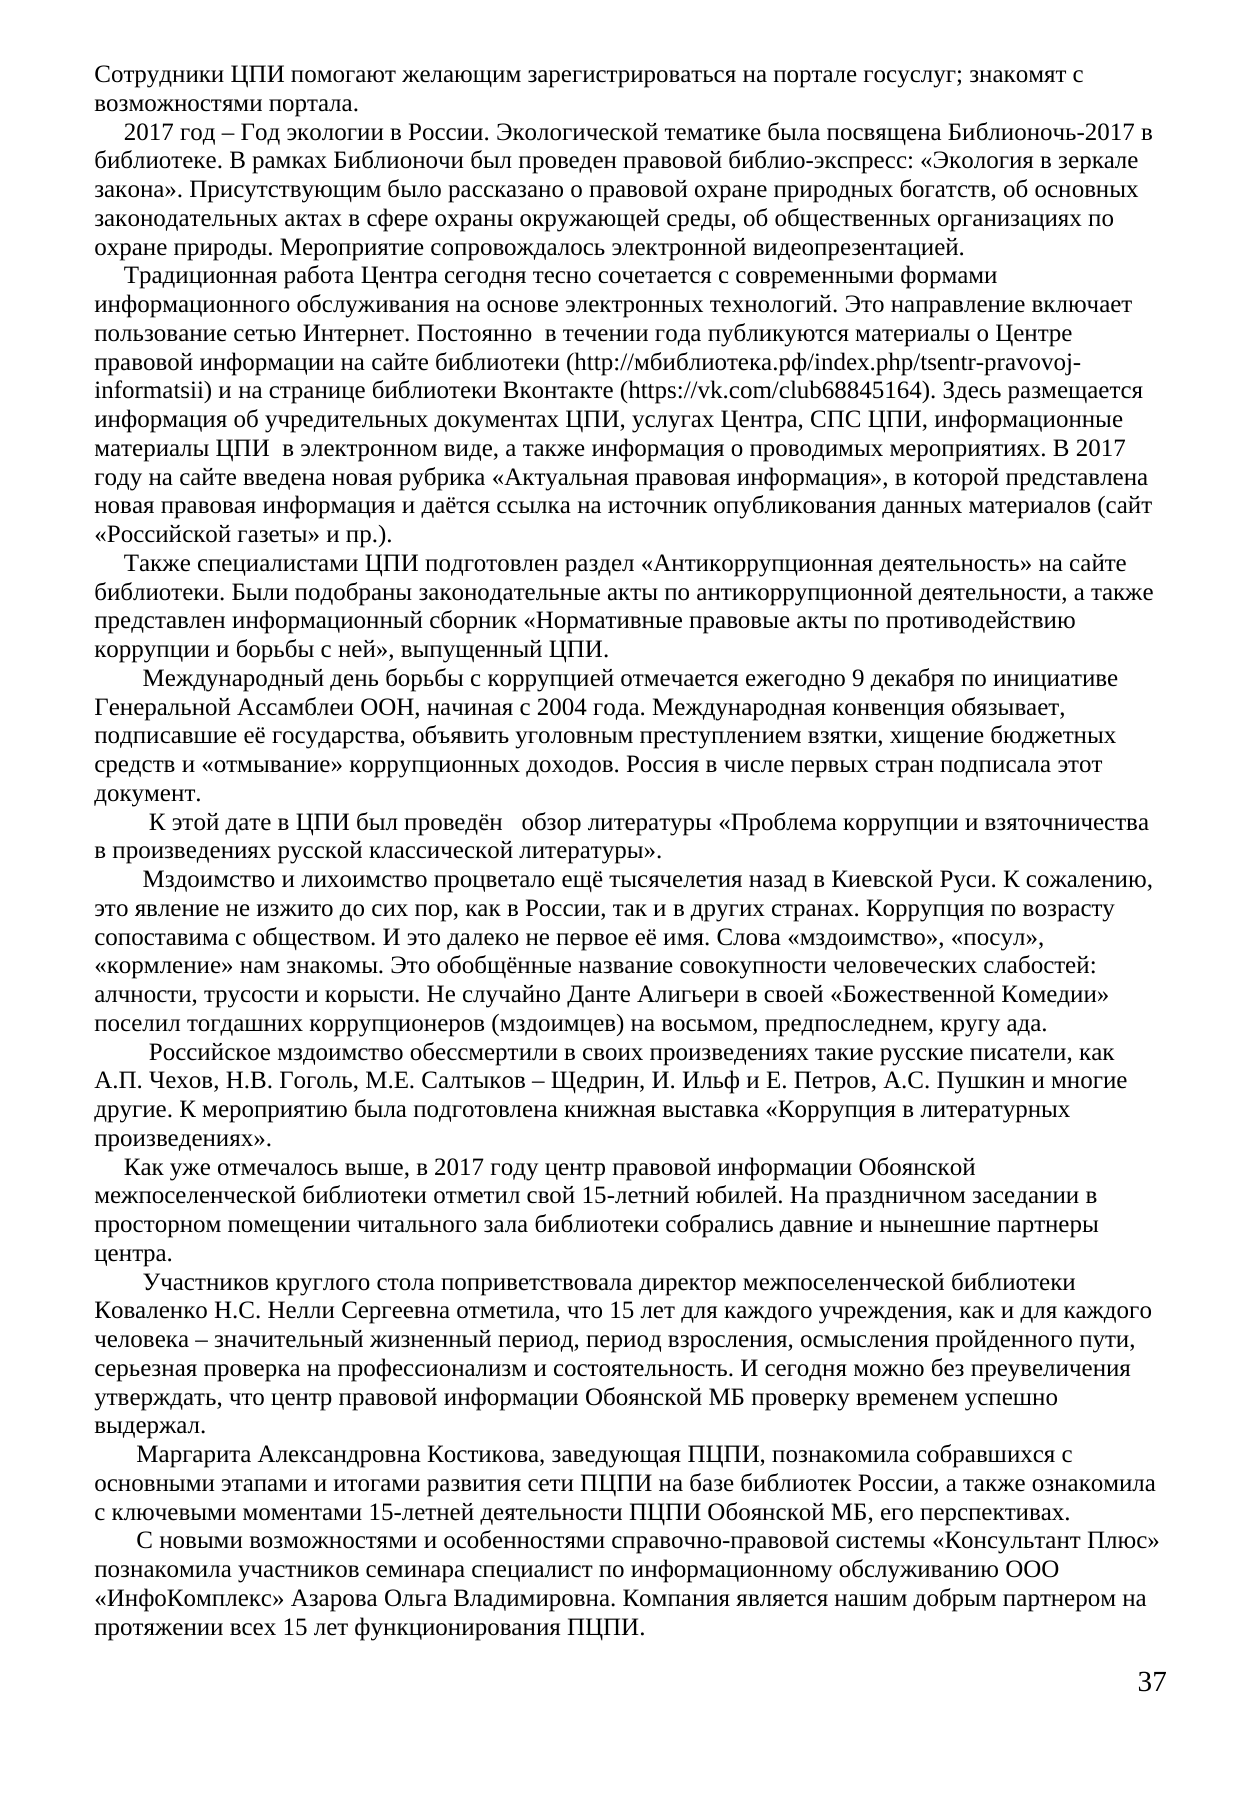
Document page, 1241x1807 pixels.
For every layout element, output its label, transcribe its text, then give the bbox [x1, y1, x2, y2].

text Маргарита Александровна Костикова, заведующая ПЦПИ, познакомила собравшихся с основными этапами и итогами развития сети ПЦПИ на базе библиотек России, а также ознакомила с ключевыми моментами 15-летней деятельности ПЦПИ Обоянской МБ, его перспективах. [94, 1439, 1167, 1525]
text Участников круглого стола поприветствовала директор межпоселенческой библиотеки Коваленко Н.С. Нелли Сергеевна отметила, что 15 лет для каждого учреждения, как и для каждого человека – значительный жизненный период, период взросления, осмысления пройденного пути, серьезная проверка на профессионализм и состоятельность. И сегодня можно без преувеличения утверждать, что центр правовой информации Обоянской МБ проверку временем успешно выдержал. [94, 1267, 1167, 1439]
text Как уже отмечалось выше, в 2017 году центр правовой информации Обоянской межпоселенческой библиотеки отметил свой 15-летний юбилей. На праздничном заседании в просторном помещении читального зала библиотеки собрались давние и нынешние партнеры центра. [94, 1152, 1167, 1267]
text Международный день борьбы с коррупцией отмечается ежегодно 9 декабря по инициативе Генеральной Ассамблеи ООН, начиная с 2004 года. Международная конвенция обязывает, подписавшие её государства, объявить уголовным преступлением взятки, хищение бюджетных средств и «отмывание» коррупционных доходов. Россия в числе первых стран подписала этот документ. [94, 663, 1167, 807]
text Также специалистами ЦПИ подготовлен раздел «Антикоррупционная деятельность» на сайте библиотеки. Были подобраны законодательные акты по антикоррупционной деятельности, а также представлен информационный сборник «Нормативные правовые акты по противодействию коррупции и борьбы с ней», выпущенный ЦПИ. [94, 548, 1167, 663]
text Российское мздоимство обессмертили в своих произведениях такие русские писатели, как А.П. Чехов, Н.В. Гоголь, М.Е. Салтыков – Щедрин, И. Ильф и Е. Петров, А.С. Пушкин и многие другие. К мероприятию была подготовлена книжная выставка «Коррупция в литературных произведениях». [94, 1037, 1167, 1152]
text 2017 год – Год экологии в России. Экологической тематике была посвящена Библионочь-2017 в библиотеке. В рамках Библионочи был проведен правовой библио-экспресс: «Экология в зеркале закона». Присутствующим было рассказано о правовой охране природных богатств, об основных законодательных актах в сфере охраны окружающей среды, об общественных организациях по охране природы. Мероприятие сопровождалось электронной видеопрезентацией. [94, 117, 1167, 260]
text К этой дате в ЦПИ был проведён обзор литературы «Проблема коррупции и взяточничества в произведениях русской классической литературы». [94, 807, 1167, 864]
text С новыми возможностями и особенностями справочно-правовой системы «Консультант Плюс» познакомила участников семинара специалист по информационному обслуживанию ООО «ИнфоКомплекс» Азарова Ольга Владимировна. Компания является нашим добрым партнером на протяжении всех 15 лет функционирования ПЦПИ. [94, 1525, 1167, 1640]
text Мздоимство и лихоимство процветало ещё тысячелетия назад в Киевской Руси. К сожалению, это явление не изжито до сих пор, как в России, так и в других странах. Коррупция по возрасту сопоставима с обществом. И это далеко не первое её имя. Слова «мздоимство», «посул», «кормление» нам знакомы. Это обобщённые название совокупности человеческих слабостей: алчности, трусости и корысти. Не случайно Данте Алигьери в своей «Божественной Комедии» поселил тогдашних коррупционеров (мздоимцев) на восьмом, предпоследнем, кругу ада. [94, 864, 1167, 1037]
text Традиционная работа Центра сегодня тесно сочетается с современными формами информационного обслуживания на основе электронных технологий. Это направление включает пользование сетью Интернет. Постоянно в течении года публикуются материалы о Центре правовой информации на сайте библиотеки (http://мбиблиотека.рф/index.php/tsentr-pravovoj-informatsii) и на странице библиотеки Вконтакте (https://vk.com/club68845164). Здесь размещается информация об учредительных документах ЦПИ, услугах Центра, СПС ЦПИ, информационные материалы ЦПИ в электронном виде, а также информация о проводимых мероприятиях. В 2017 году на сайте введена новая рубрика «Актуальная правовая информация», в которой представлена новая правовая информация и даётся ссылка на источник опубликования данных материалов (сайт «Российской газеты» и пр.). [94, 260, 1167, 548]
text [94, 59, 1167, 117]
